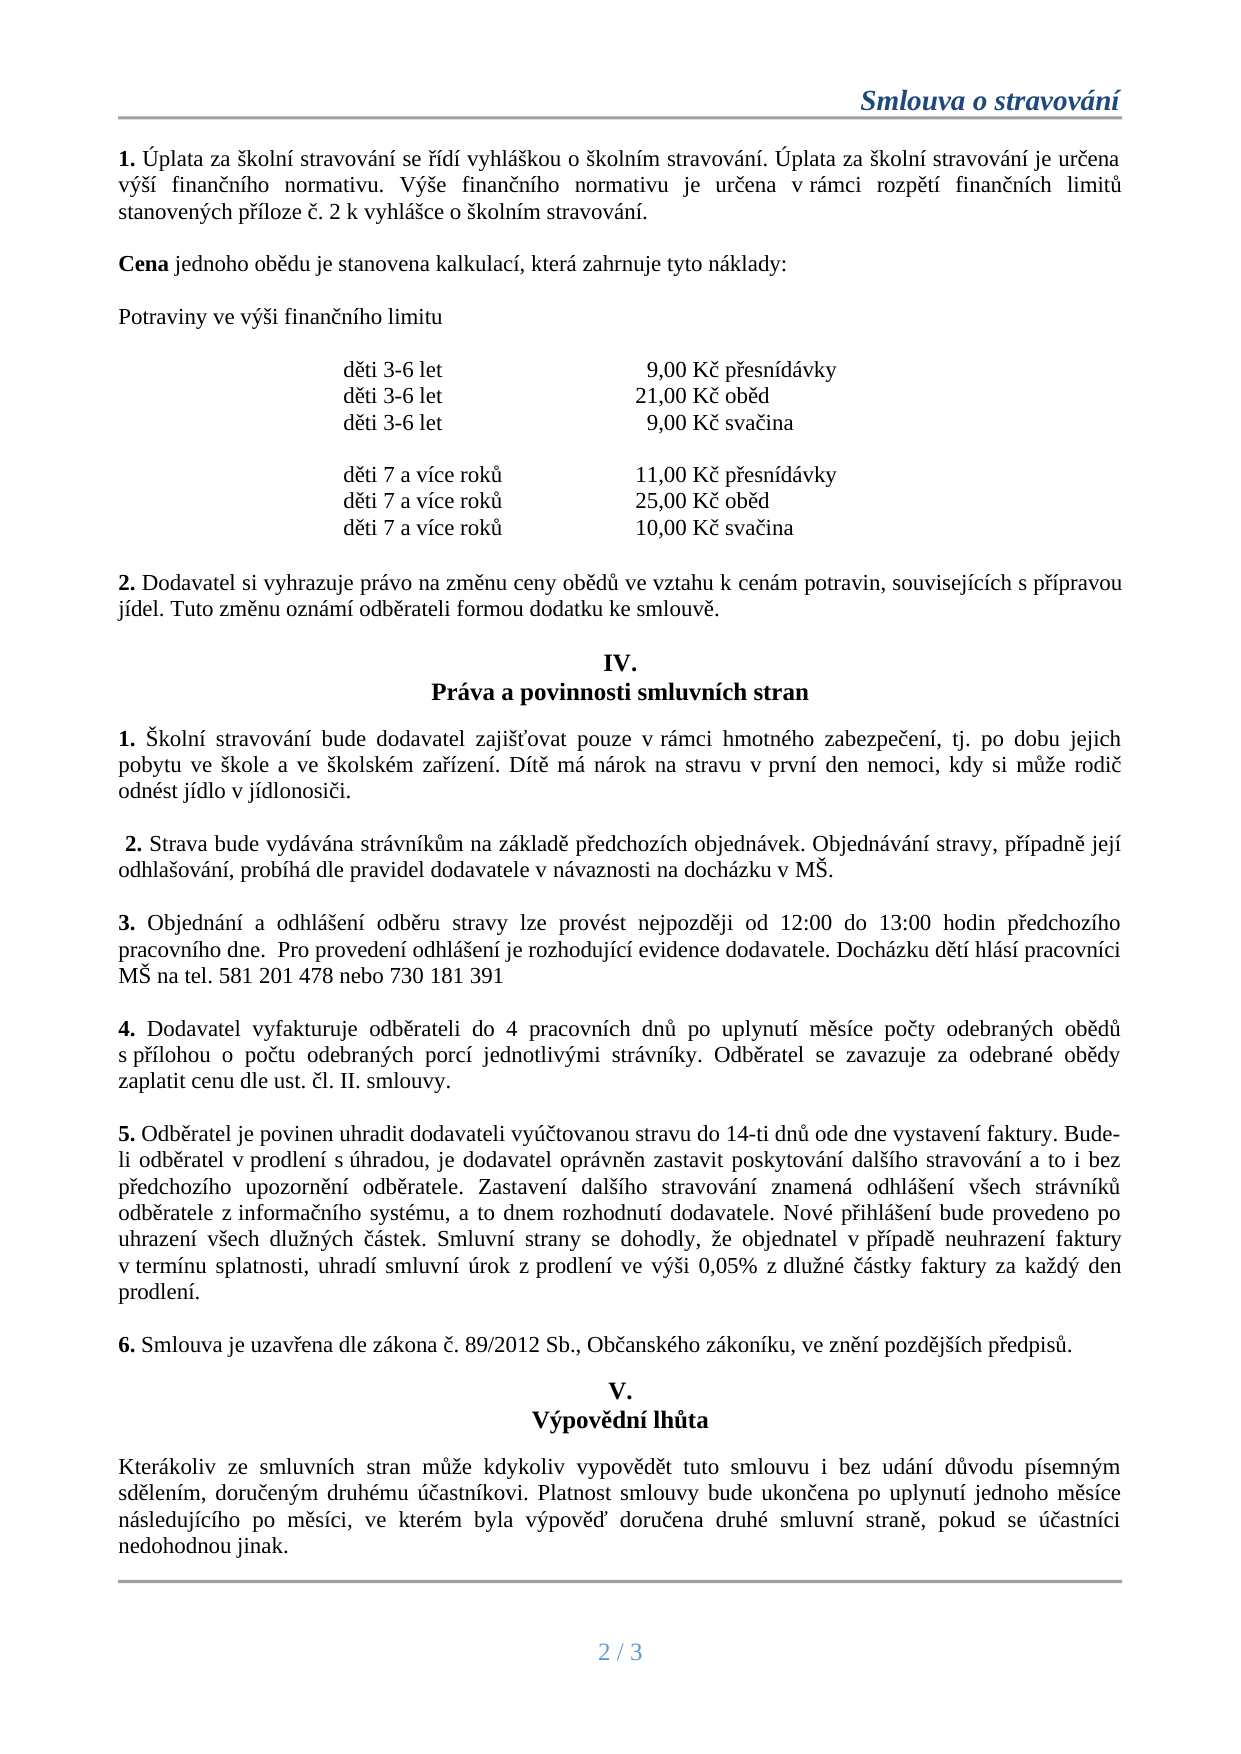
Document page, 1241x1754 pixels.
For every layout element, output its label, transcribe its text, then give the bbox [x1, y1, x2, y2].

subtitle Výpovědní lhůta [118, 1405, 1122, 1434]
text Cena jednoho obědu je stanovena kalkulací, která zahrnuje tyto náklady: [118, 250, 1122, 277]
text 2. Dodavatel si vyhrazuje právo na změnu ceny obědů ve vztahu k cenám potravin, souvisejících s přípravou jídel. Tuto změnu oznámí odběrateli formou dodatku ke smlouvě. [118, 569, 1122, 622]
text děti 7 a více roků 11,00 Kč přesnídávky [118, 461, 1122, 488]
text 2. Strava bude vydávána strávníkům na základě předchozích objednávek. Objednávání stravy, případně její odhlašování, probíhá dle pravidel dodavatele v návaznosti na docházku v MŠ. [118, 830, 1122, 883]
text V. [118, 1376, 1122, 1405]
text IV. [118, 648, 1122, 677]
text děti 3-6 let 9,00 Kč svačina [118, 408, 1122, 435]
text 6. Smlouva je uzavřena dle zákona č. 89/2012 Sb., Občanského zákoníku, ve znění pozdějších předpisů. [118, 1331, 1122, 1357]
text Potraviny ve výši finančního limitu [118, 303, 1122, 329]
text děti 3-6 let 9,00 Kč přesnídávky [118, 356, 1122, 382]
text děti 3-6 let 21,00 Kč oběd [118, 382, 1122, 408]
text Kterákoliv ze smluvních stran může kdykoliv vypovědět tuto smlouvu i bez udání důvodu písemným sdělením, doručeným druhému účastníkovi. Platnost smlouvy bude ukončena po uplynutí jednoho měsíce následujícího po měsíci, ve kterém byla výpověď doručena druhé smluvní straně, pokud se účastníci nedohodnou jinak. [118, 1453, 1122, 1558]
text 5. Odběratel je povinen uhradit dodavateli vyúčtovanou stravu do 14-ti dnů ode dne vystavení faktury. Bude-li odběratel v prodlení s úhradou, je dodavatel oprávněn zastavit poskytování dalšího stravování a to i bez předchozího upozornění odběratele. Zastavení dalšího stravování znamená odhlášení všech strávníků odběratele z informačního systému, a to dnem rozhodnutí dodavatele. Nové přihlášení bude provedeno po uhrazení všech dlužných částek. Smluvní strany se dohodly, že objednatel v případě neuhrazení faktury v termínu splatnosti, uhradí smluvní úrok z prodlení ve výši 0,05% z dlužné částky faktury za každý den prodlení. [118, 1120, 1122, 1304]
text 1. Úplata za školní stravování se řídí vyhláškou o školním stravování. Úplata za školní stravování je určena výší finančního normativu. Výše finančního normativu je určena v rámci rozpětí finančních limitů stanovených příloze č. 2 k vyhlášce o školním stravování. [118, 145, 1122, 224]
text Práva a povinnosti smluvních stran [118, 677, 1122, 706]
text 3. Objednání a odhlášení odběru stravy lze provést nejpozději od 12:00 do 13:00 hodin předchozího pracovního dne. Pro provedení odhlášení je rozhodující evidence dodavatele. Docházku dětí hlásí pracovníci MŠ na tel. 581 201 478 nebo 730 181 391 [118, 909, 1122, 988]
text děti 7 a více roků 25,00 Kč oběd [118, 488, 1122, 514]
text 1. Školní stravování bude dodavatel zajišťovat pouze v rámci hmotného zabezpečení, tj. po dobu jejich pobytu ve škole a ve školském zařízení. Dítě má nárok na stravu v první den nemoci, kdy si může rodič odnést jídlo v jídlonosiči. [118, 725, 1122, 804]
text 4. Dodavatel vyfakturuje odběrateli do 4 pracovních dnů po uplynutí měsíce počty odebraných obědů s přílohou o počtu odebraných porcí jednotlivými strávníky. Odběratel se zavazuje za odebrané obědy zaplatit cenu dle ust. čl. II. smlouvy. [118, 1015, 1122, 1094]
text děti 7 a více roků 10,00 Kč svačina [118, 514, 1122, 540]
